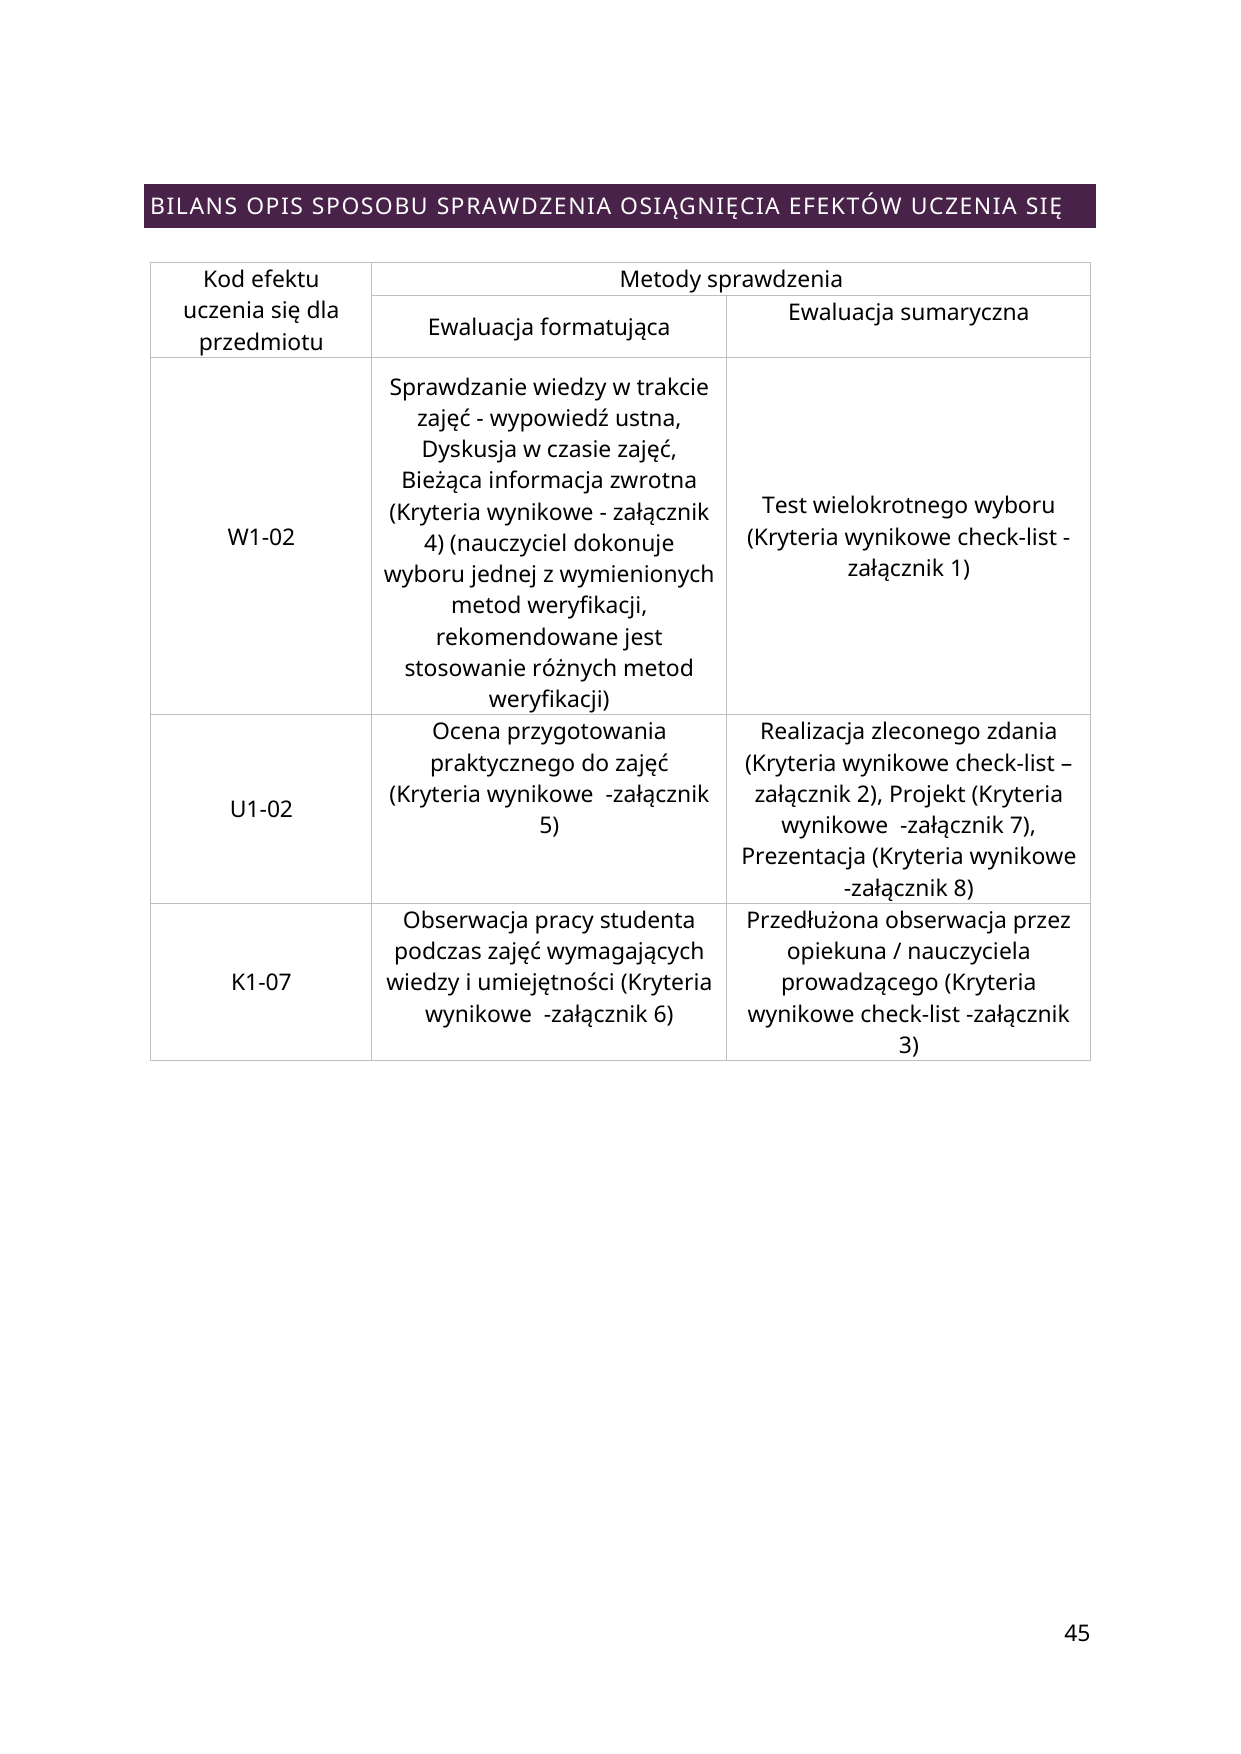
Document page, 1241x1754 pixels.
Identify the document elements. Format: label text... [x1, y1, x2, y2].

table_cell Ocena przygotowania praktycznego do zajęć (Kryteria wynikowe -załącznik 5) [372, 715, 726, 903]
table_cell W1-02 [151, 358, 371, 714]
table_header Kod efektu uczenia się dla przedmiotu [151, 263, 371, 357]
subtitle Bilans Opis sposobu sprawdzenia osiągnięcia efektów uczenia się [150, 190, 1090, 222]
table_cell Test wielokrotnego wyboru (Kryteria wynikowe check-list -załącznik 1) [727, 358, 1090, 714]
table_cell Ewaluacja formatująca [372, 296, 726, 357]
table_cell Przedłużona obserwacja przez opiekuna / nauczyciela prowadzącego (Kryteria wynikowe check-list -załącznik 3) [727, 904, 1090, 1060]
table_cell Obserwacja pracy studenta podczas zajęć wymagających wiedzy i umiejętności (Kryteria wynikowe -załącznik 6) [372, 904, 726, 1060]
table_cell Ewaluacja sumaryczna [727, 296, 1090, 357]
table_header Metody sprawdzenia [372, 263, 1090, 294]
table_cell U1-02 [151, 715, 371, 903]
table_cell Sprawdzanie wiedzy w trakcie zajęć - wypowiedź ustna, Dyskusja w czasie zajęć, Bieżąca informacja zwrotna (Kryteria wynikowe - załącznik 4) (nauczyciel dokonuje wyboru jednej z wymienionych metod weryfikacji, rekomendowane jest stosowanie różnych metod weryfikacji) [372, 358, 726, 714]
table_cell K1-07 [151, 904, 371, 1060]
table_cell Realizacja zleconego zdania (Kryteria wynikowe check-list –załącznik 2), Projekt (Kryteria wynikowe -załącznik 7), Prezentacja (Kryteria wynikowe -załącznik 8) [727, 715, 1090, 903]
